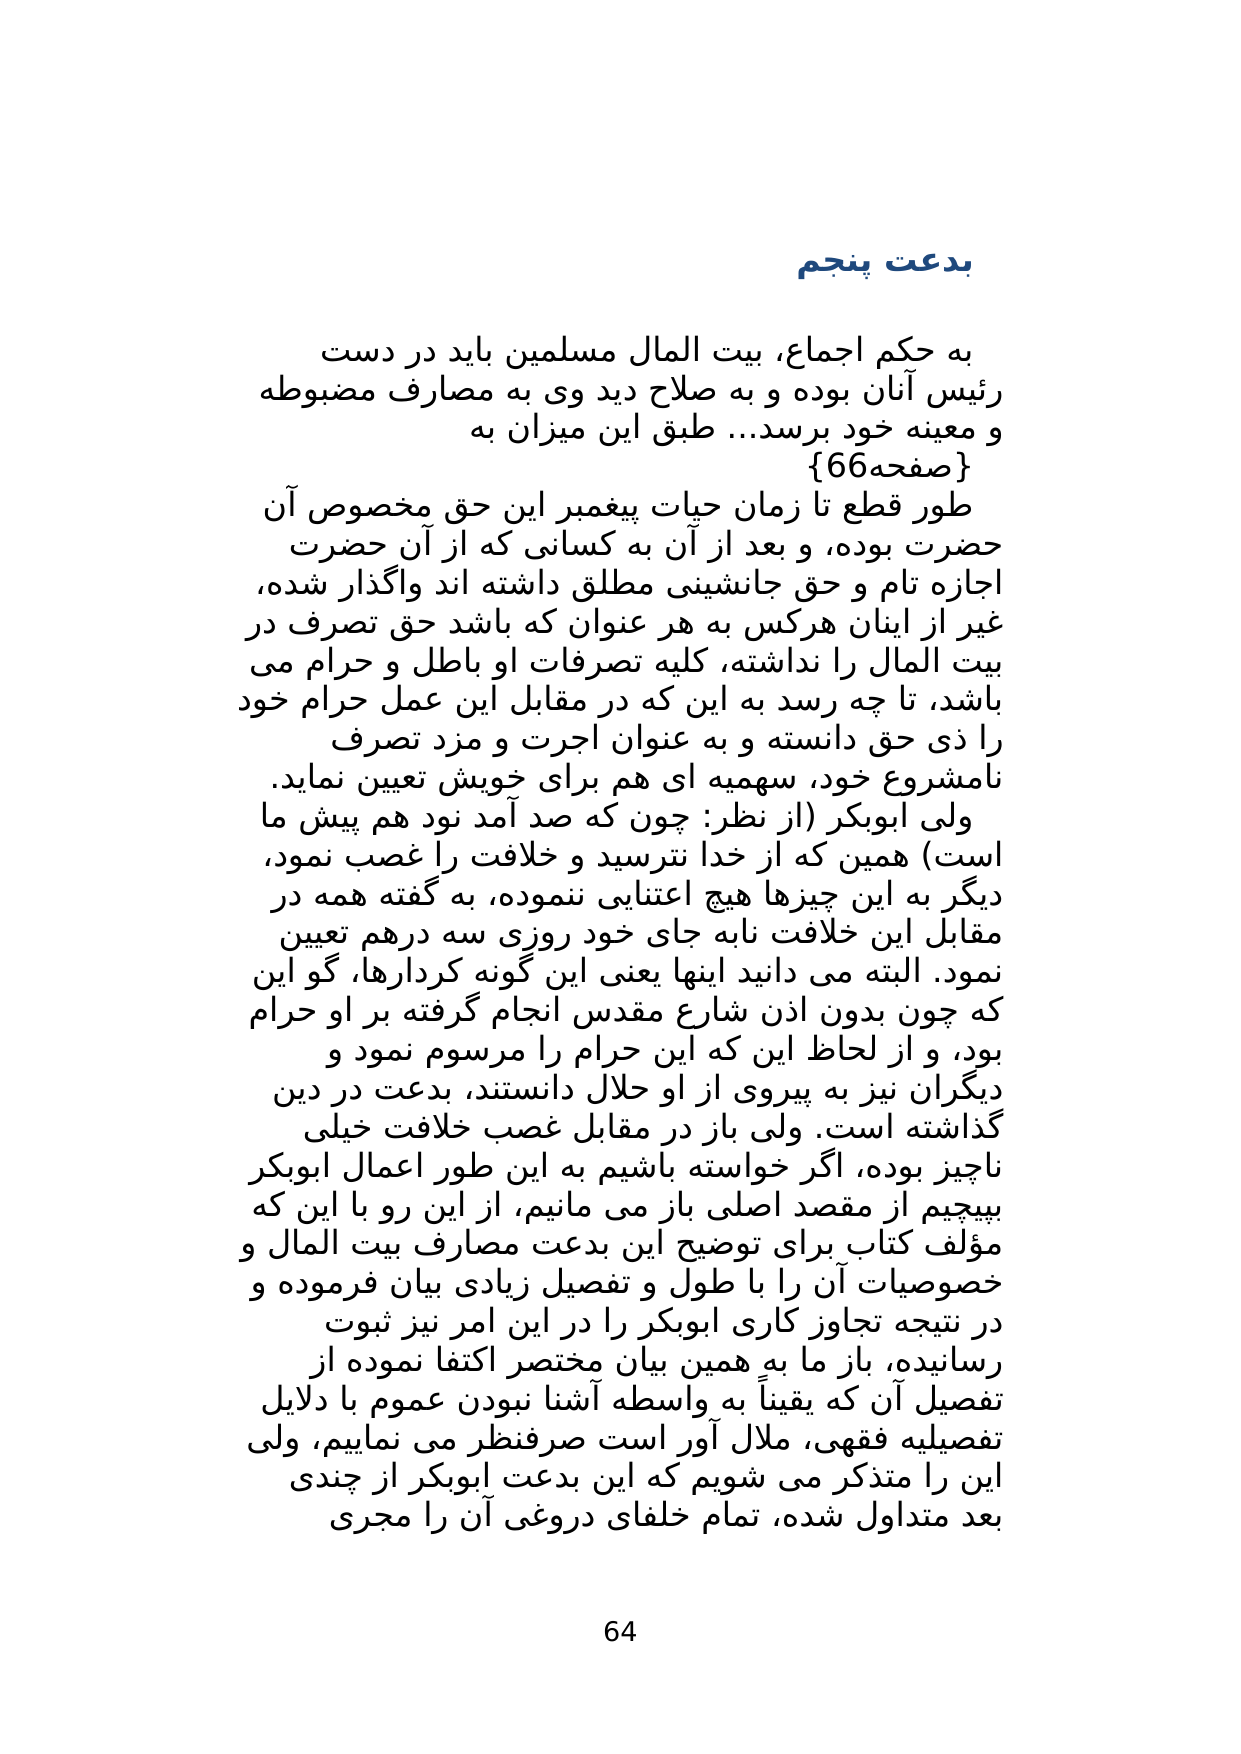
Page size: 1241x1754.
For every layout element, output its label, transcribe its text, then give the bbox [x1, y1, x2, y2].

text طور قطع تا زمان حیات پیغمبر این حق مخصوص آن حضرت بوده، و بعد از آن به کسانی که از آن حضرت اجازه تام و حق جانشینی مطلق داشته اند واگذار شده، غیر از اینان هرکس به هر عنوان که باشد حق تصرف در بیت المال را نداشته، کلیه تصرفات او باطل و حرام می باشد، تا چه رسد به این که در مقابل این عمل حرام خود را ذی حق دانسته و به عنوان اجرت و مزد تصرف نامشروع خود، سهمیه ای هم برای خویش تعیین نماید. [236, 486, 1004, 796]
text به حکم اجماع، بیت المال مسلمین باید در دست رئیس آنان بوده و به صلاح دید وی به مصارف مضبوطه و معینه خود برسد... طبق این میزان به [236, 330, 1004, 447]
subtitle بدعت پنجم [236, 241, 1004, 279]
text {صفحه66} [236, 447, 1004, 486]
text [236, 796, 1004, 1535]
